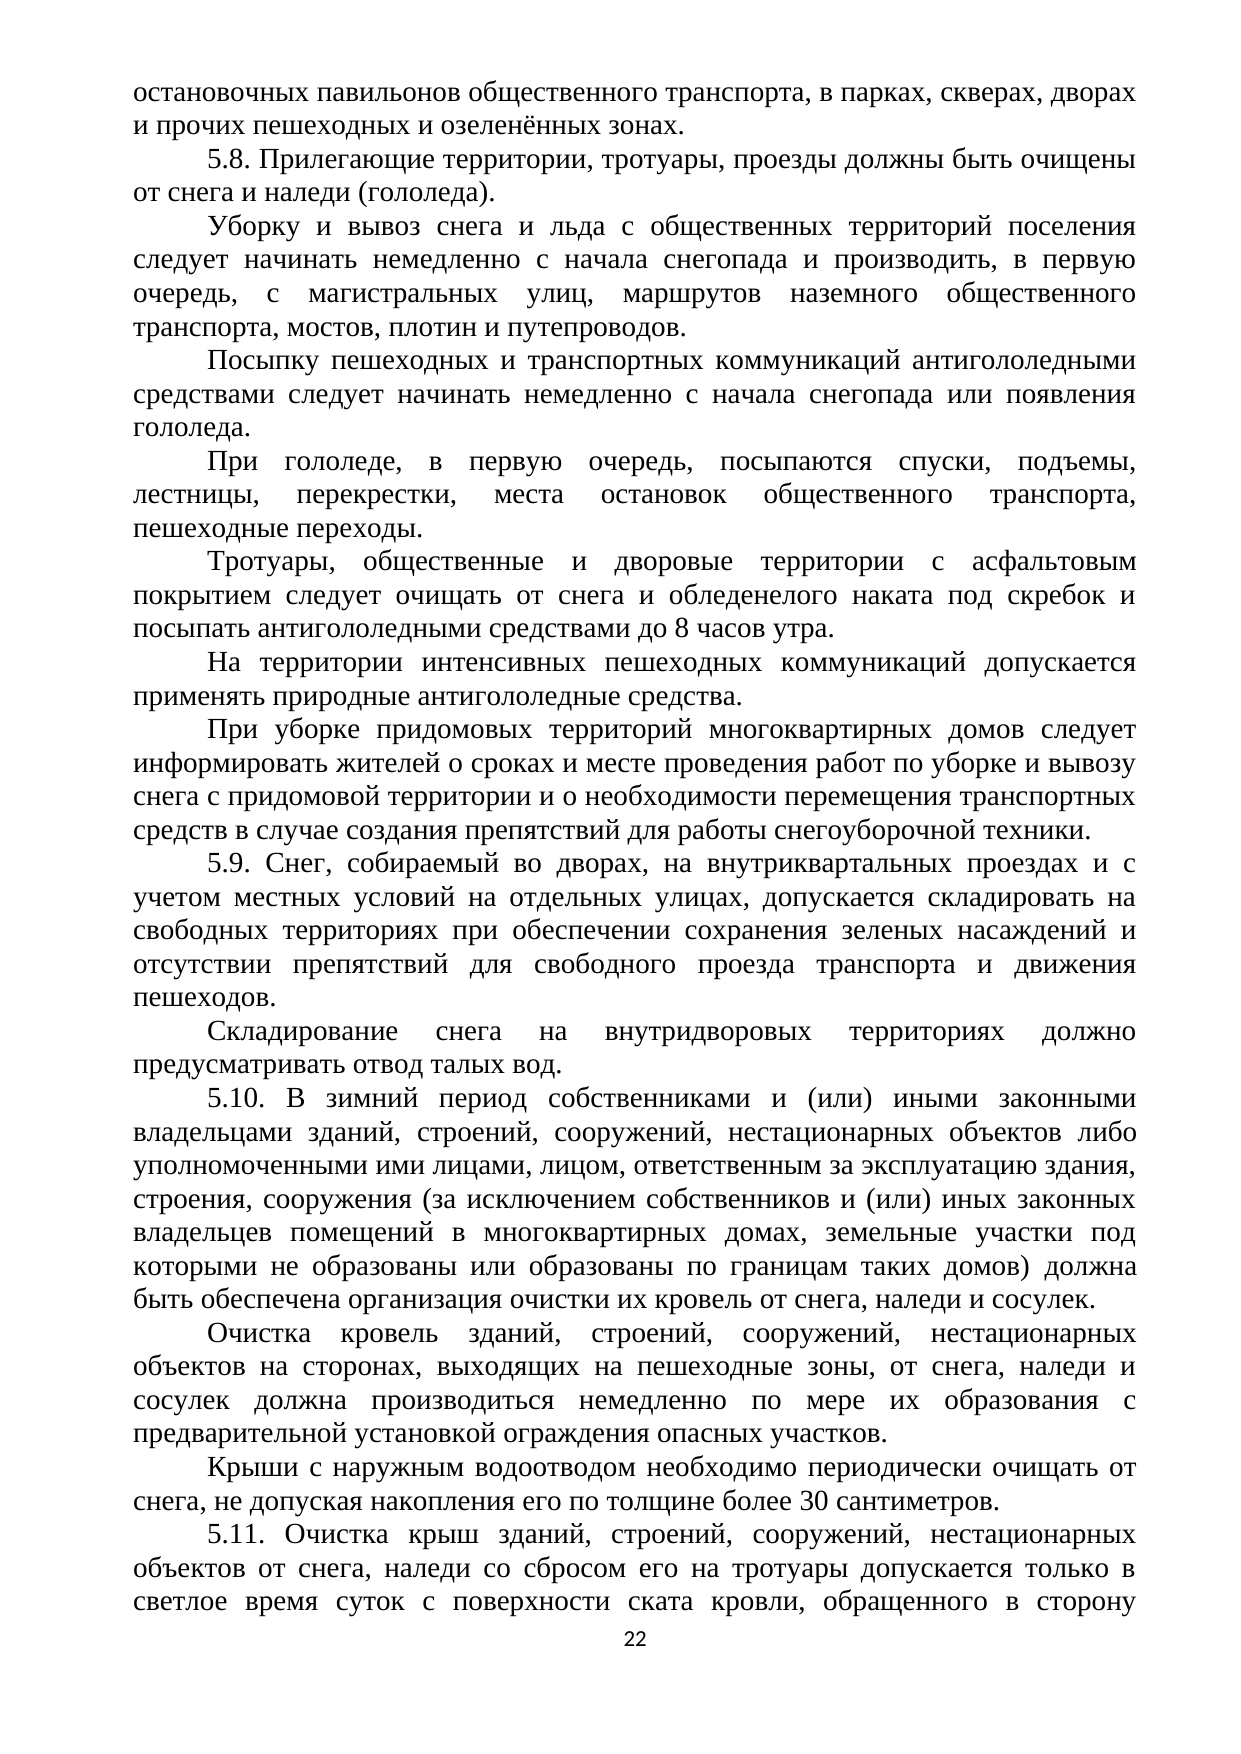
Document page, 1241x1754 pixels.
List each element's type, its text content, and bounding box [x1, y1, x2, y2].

text Тротуары, общественные и дворовые территории с асфальтовым покрытием следует очищать от снега и обледенелого наката под скребок и посыпать антигололедными средствами до 8 часов утра. [133, 543, 1137, 644]
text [133, 74, 1137, 141]
text При гололеде, в первую очередь, посыпаются спуски, подъемы, лестницы, перекрестки, места остановок общественного транспорта, пешеходные переходы. [133, 443, 1137, 543]
text Уборку и вывоз снега и льда с общественных территорий поселения следует начинать немедленно с начала снегопада и производить, в первую очередь, с магистральных улиц, маршрутов наземного общественного транспорта, мостов, плотин и путепроводов. [133, 208, 1137, 342]
text 5.8. Прилегающие территории, тротуары, проезды должны быть очищены от снега и наледи (гололеда). [133, 141, 1137, 208]
text Посыпку пешеходных и транспортных коммуникаций антигололедными средствами следует начинать немедленно с начала снегопада или появления гололеда. [133, 342, 1137, 443]
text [133, 1516, 1137, 1617]
text Складирование снега на внутридворовых территориях должно предусматривать отвод талых вод. [133, 1013, 1137, 1080]
text 5.9. Снег, собираемый во дворах, на внутриквартальных проездах и с учетом местных условий на отдельных улицах, допускается складировать на свободных территориях при обеспечении сохранения зеленых насаждений и отсутствии препятствий для свободного проезда транспорта и движения пешеходов. [133, 845, 1137, 1013]
text На территории интенсивных пешеходных коммуникаций допускается применять природные антигололедные средства. [133, 644, 1137, 711]
text 5.10. В зимний период собственниками и (или) иными законными владельцами зданий, строений, сооружений, нестационарных объектов либо уполномоченными ими лицами, лицом, ответственным за эксплуатацию здания, строения, сооружения (за исключением собственников и (или) иных законных владельцев помещений в многоквартирных домах, земельные участки под которыми не образованы или образованы по границам таких домов) должна быть обеспечена организация очистки их кровель от снега, наледи и сосулек. [133, 1080, 1137, 1315]
text Очистка кровель зданий, строений, сооружений, нестационарных объектов на сторонах, выходящих на пешеходные зоны, от снега, наледи и сосулек должна производиться немедленно по мере их образования с предварительной установкой ограждения опасных участков. [133, 1315, 1137, 1449]
text Крыши с наружным водоотводом необходимо периодически очищать от снега, не допуская накопления его по толщине более 30 сантиметров. [133, 1449, 1137, 1516]
text При уборке придомовых территорий многоквартирных домов следует информировать жителей о сроках и месте проведения работ по уборке и вывозу снега с придомовой территории и о необходимости перемещения транспортных средств в случае создания препятствий для работы снегоуборочной техники. [133, 711, 1137, 845]
